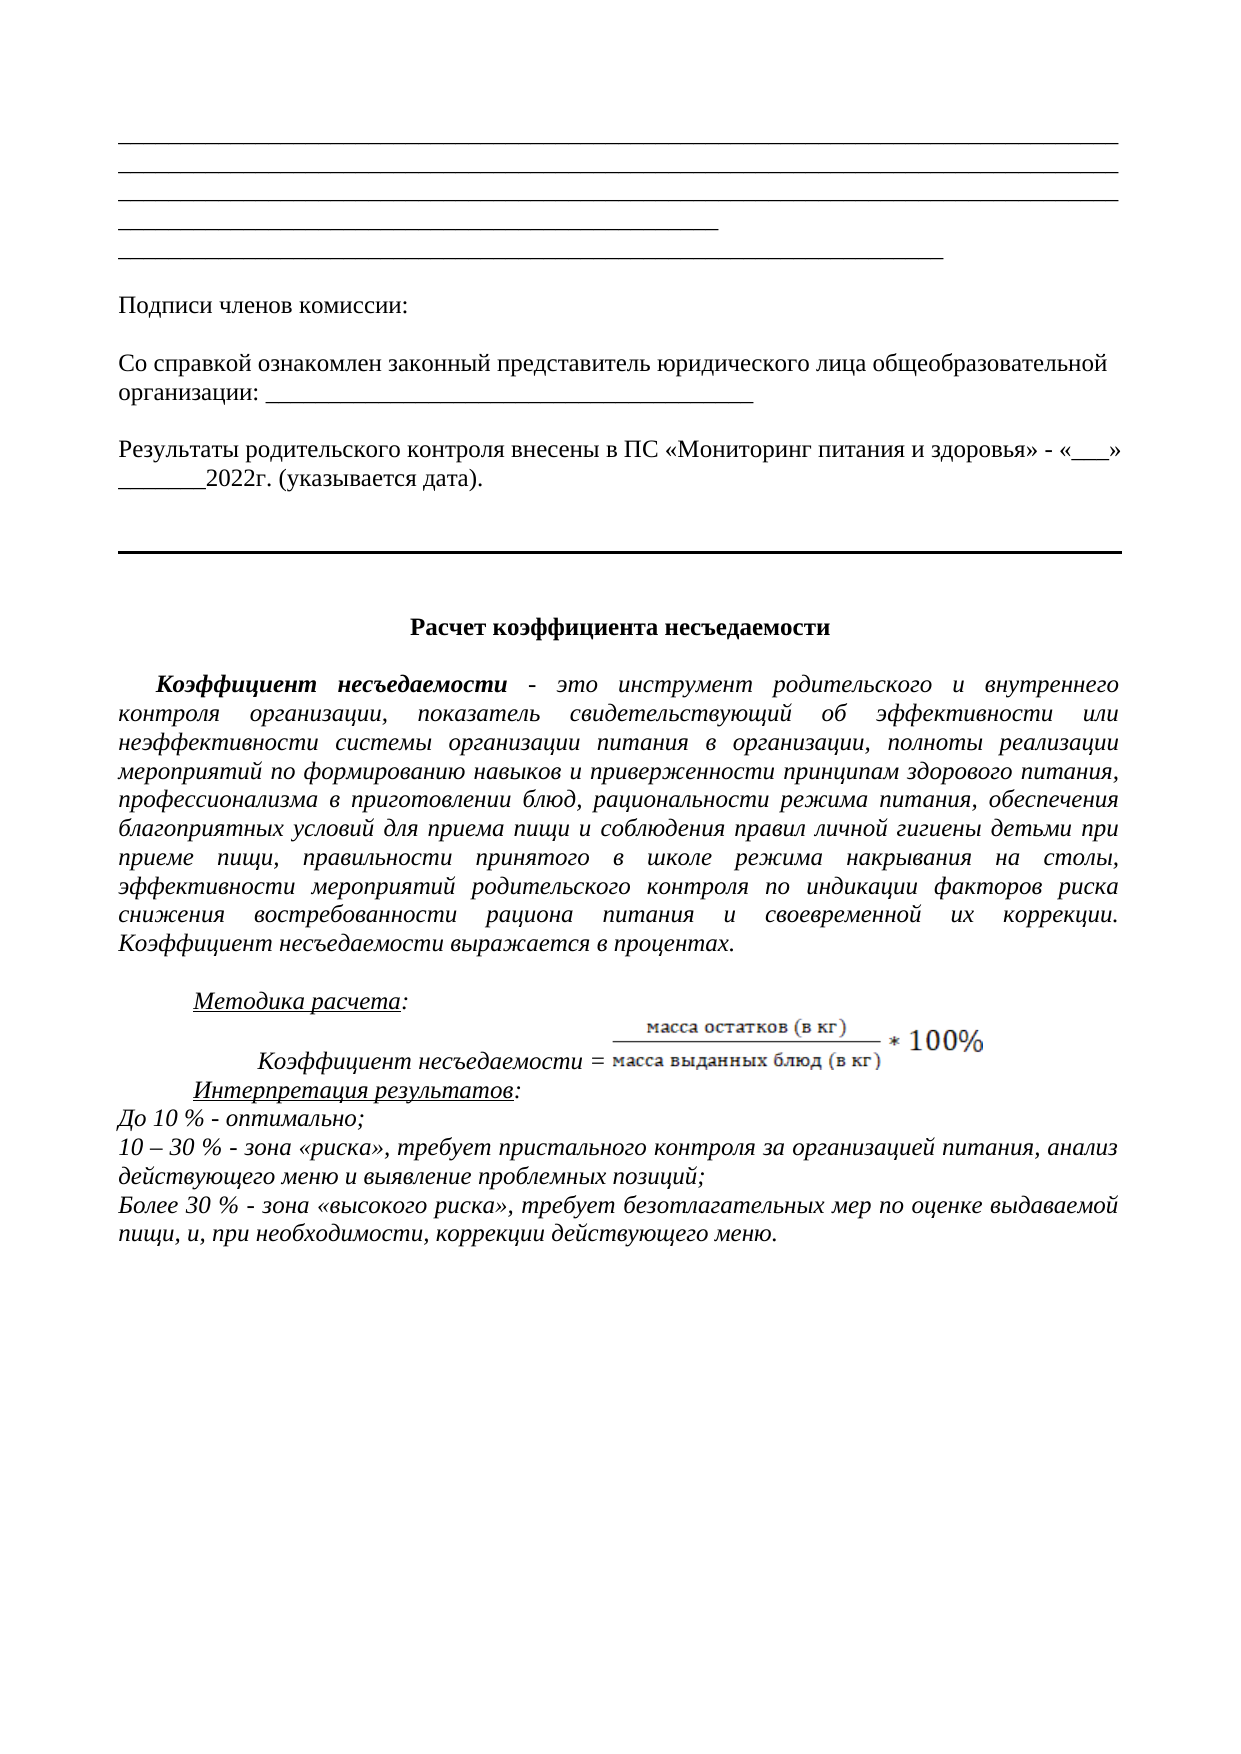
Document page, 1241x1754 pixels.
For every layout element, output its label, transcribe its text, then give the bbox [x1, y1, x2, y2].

text Методика расчета: [118, 986, 1122, 1014]
text Коэффициент несъедаемости - это инструмент родительского и внутреннего контроля организации, показатель свидетельствующий об эффективности или неэффективности системы организации питания в организации, полноты реализации мероприятий по формированию навыков и приверженности принципам здорового питания, профессионализма в приготовлении блюд, рациональности режима питания, обеспечения благоприятных условий для приема пищи и соблюдения правил личной гигиены детьми при приеме пищи, правильности принятого в школе режима накрывания на столы, эффективности мероприятий родительского контроля по индикации факторов риска снижения востребованности рациона питания и своевременной их коррекции. Коэффициент несъедаемости выражается в процентах. [118, 669, 1122, 957]
text Подписи членов комиссии: [118, 291, 1122, 319]
text Более 30 % - зона «высокого риска», требует безотлагательных мер по оценке выдаваемой пищи, и, при необходимости, коррекции действующего меню. [118, 1190, 1122, 1247]
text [118, 118, 1122, 233]
text Интерпретация результатов: [118, 1075, 1122, 1103]
text __________________________________________________________________ [118, 233, 1122, 262]
text До 10 % - оптимально; [118, 1103, 1122, 1132]
text Со справкой ознакомлен законный представитель юридического лица общеобразовательной организации: _______________________________________ [118, 348, 1122, 406]
text 10 – 30 % - зона «риска», требует пристального контроля за организацией питания, анализ действующего меню и выявление проблемных позиций; [118, 1132, 1122, 1190]
text Расчет коэффициента несъедаемости [118, 612, 1122, 641]
text Результаты родительского контроля внесены в ПС «Мониторинг питания и здоровья» - «___» _______2022г. (указывается дата). [118, 434, 1122, 492]
picture [612, 1014, 983, 1070]
